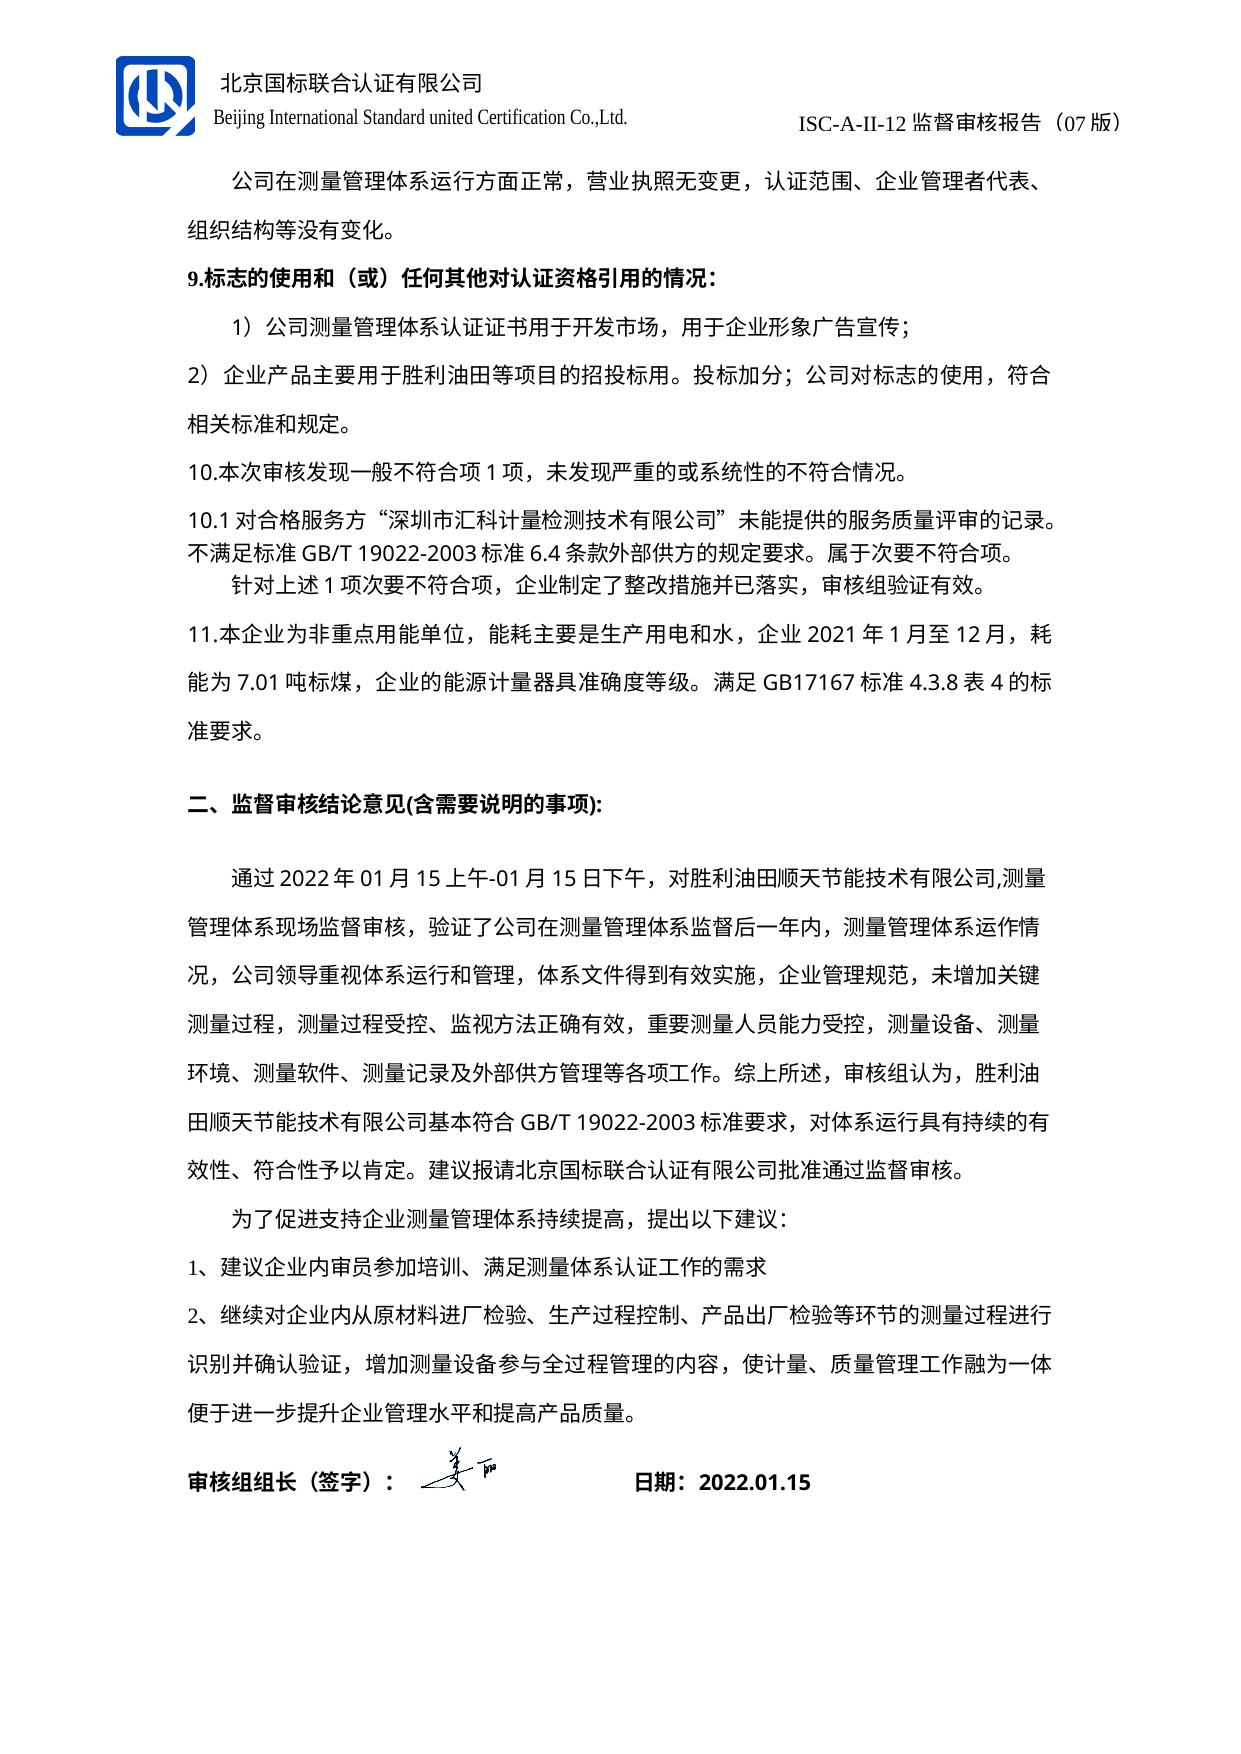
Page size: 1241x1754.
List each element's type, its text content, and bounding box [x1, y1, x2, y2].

text 针对上述1项次要不符合项，企业制定了整改措施并已落实，审核组验证有效。 [187, 568, 1053, 601]
picture [116, 56, 195, 136]
text 2）企业产品主要用于胜利油田等项目的招投标用。投标加分；公司对标志的使用，符合相关标准和规定。 [187, 358, 1053, 439]
list 2、继续对企业内从原材料进厂检验、生产过程控制、产品出厂检验等环节的测量过程进行识别并确认验证，增加测量设备参与全过程管理的内容，使计量、质量管理工作融为一体，便于进一步提升企业管理水平和提高产品质量。 [187, 1298, 1053, 1428]
text 通过2022年01月15上午-01月15日下午，对胜利油田顺天节能技术有限公司,测量管理体系现场监督审核，验证了公司在测量管理体系监督后一年内，测量管理体系运作情况，公司领导重视体系运行和管理，体系文件得到有效实施，企业管理规范，未增加关键测量过程，测量过程受控、监视方法正确有效，重要测量人员能力受控，测量设备、测量环境、测量软件、测量记录及外部供方管理等各项工作。综上所述，审核组认为，胜利油田顺天节能技术有限公司基本符合GB/T 19022-2003标准要求，对体系运行具有持续的有效性、符合性予以肯定。建议报请北京国标联合认证有限公司批准通过监督审核。 [187, 861, 1053, 1186]
picture [421, 1443, 509, 1491]
text 9.标志的使用和（或）任何其他对认证资格引用的情况： [187, 261, 1053, 293]
text 10.1对合格服务方“深圳市汇科计量检测技术有限公司”未能提供的服务质量评审的记录。不满足标准GB/T 19022-2003标准6.4条款外部供方的规定要求。属于次要不符合项。 [187, 503, 1053, 568]
text 1）公司测量管理体系认证证书用于开发市场，用于企业形象广告宣传； [187, 309, 1053, 342]
text 二、监督审核结论意见(含需要说明的事项): [187, 787, 1053, 820]
text 为了促进支持企业测量管理体系持续提高，提出以下建议： [187, 1201, 1053, 1234]
text 10.本次审核发现一般不符合项1项，未发现严重的或系统性的不符合情况。 [187, 455, 1053, 487]
text 1、建议企业内审员参加培训、满足测量体系认证工作的需求 [187, 1250, 1053, 1282]
text 公司在测量管理体系运行方面正常，营业执照无变更，认证范围、企业管理者代表、组织结构等没有变化。 [187, 164, 1053, 245]
text 11.本企业为非重点用能单位，能耗主要是生产用电和水，企业2021年1月至12月，耗能为7.01吨标煤，企业的能源计量器具准确度等级。满足GB17167标准4.3.8表4的标准要求。 [187, 616, 1053, 746]
text 审核组组长（签字）： 日期：2022.01.15 [187, 1444, 1053, 1509]
